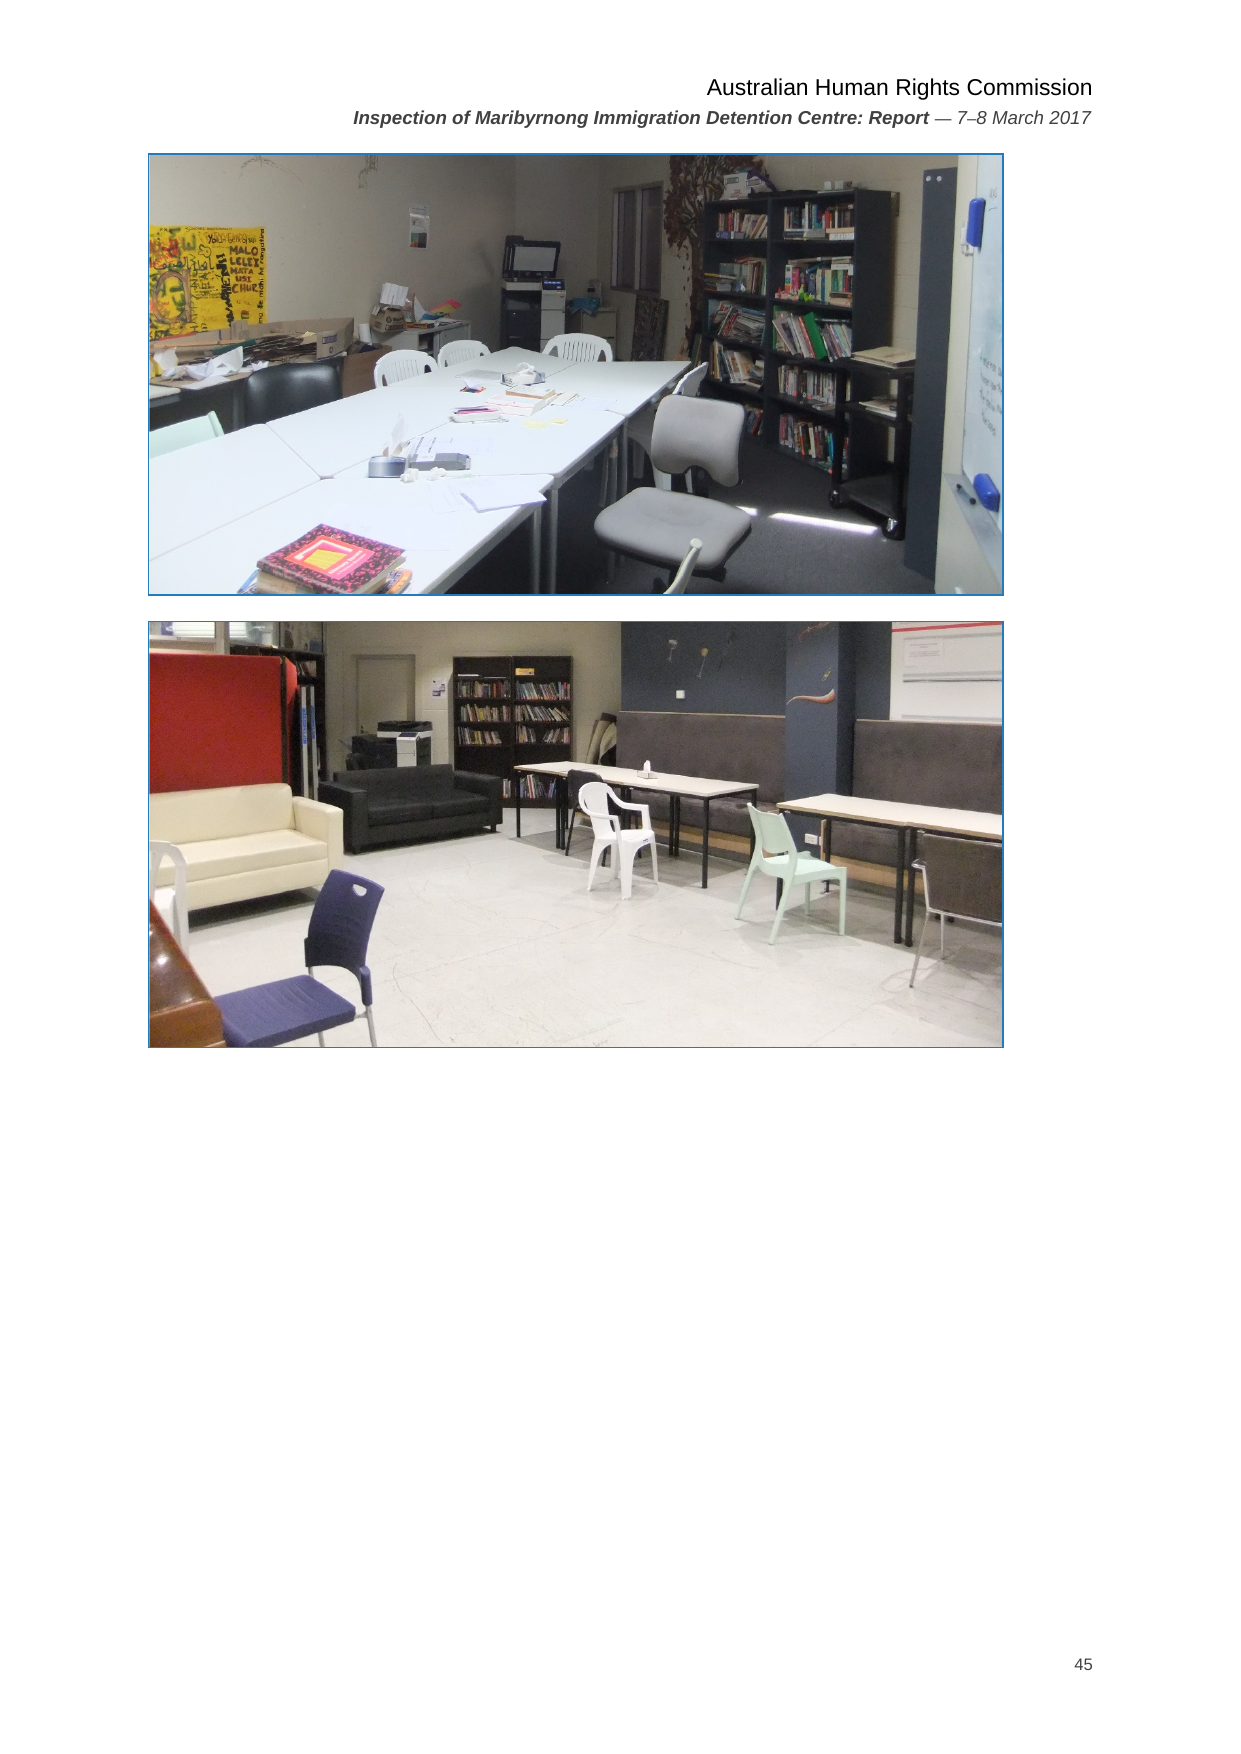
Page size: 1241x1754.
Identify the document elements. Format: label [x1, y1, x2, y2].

picture [149, 622, 1002, 1047]
picture [149, 155, 1002, 594]
